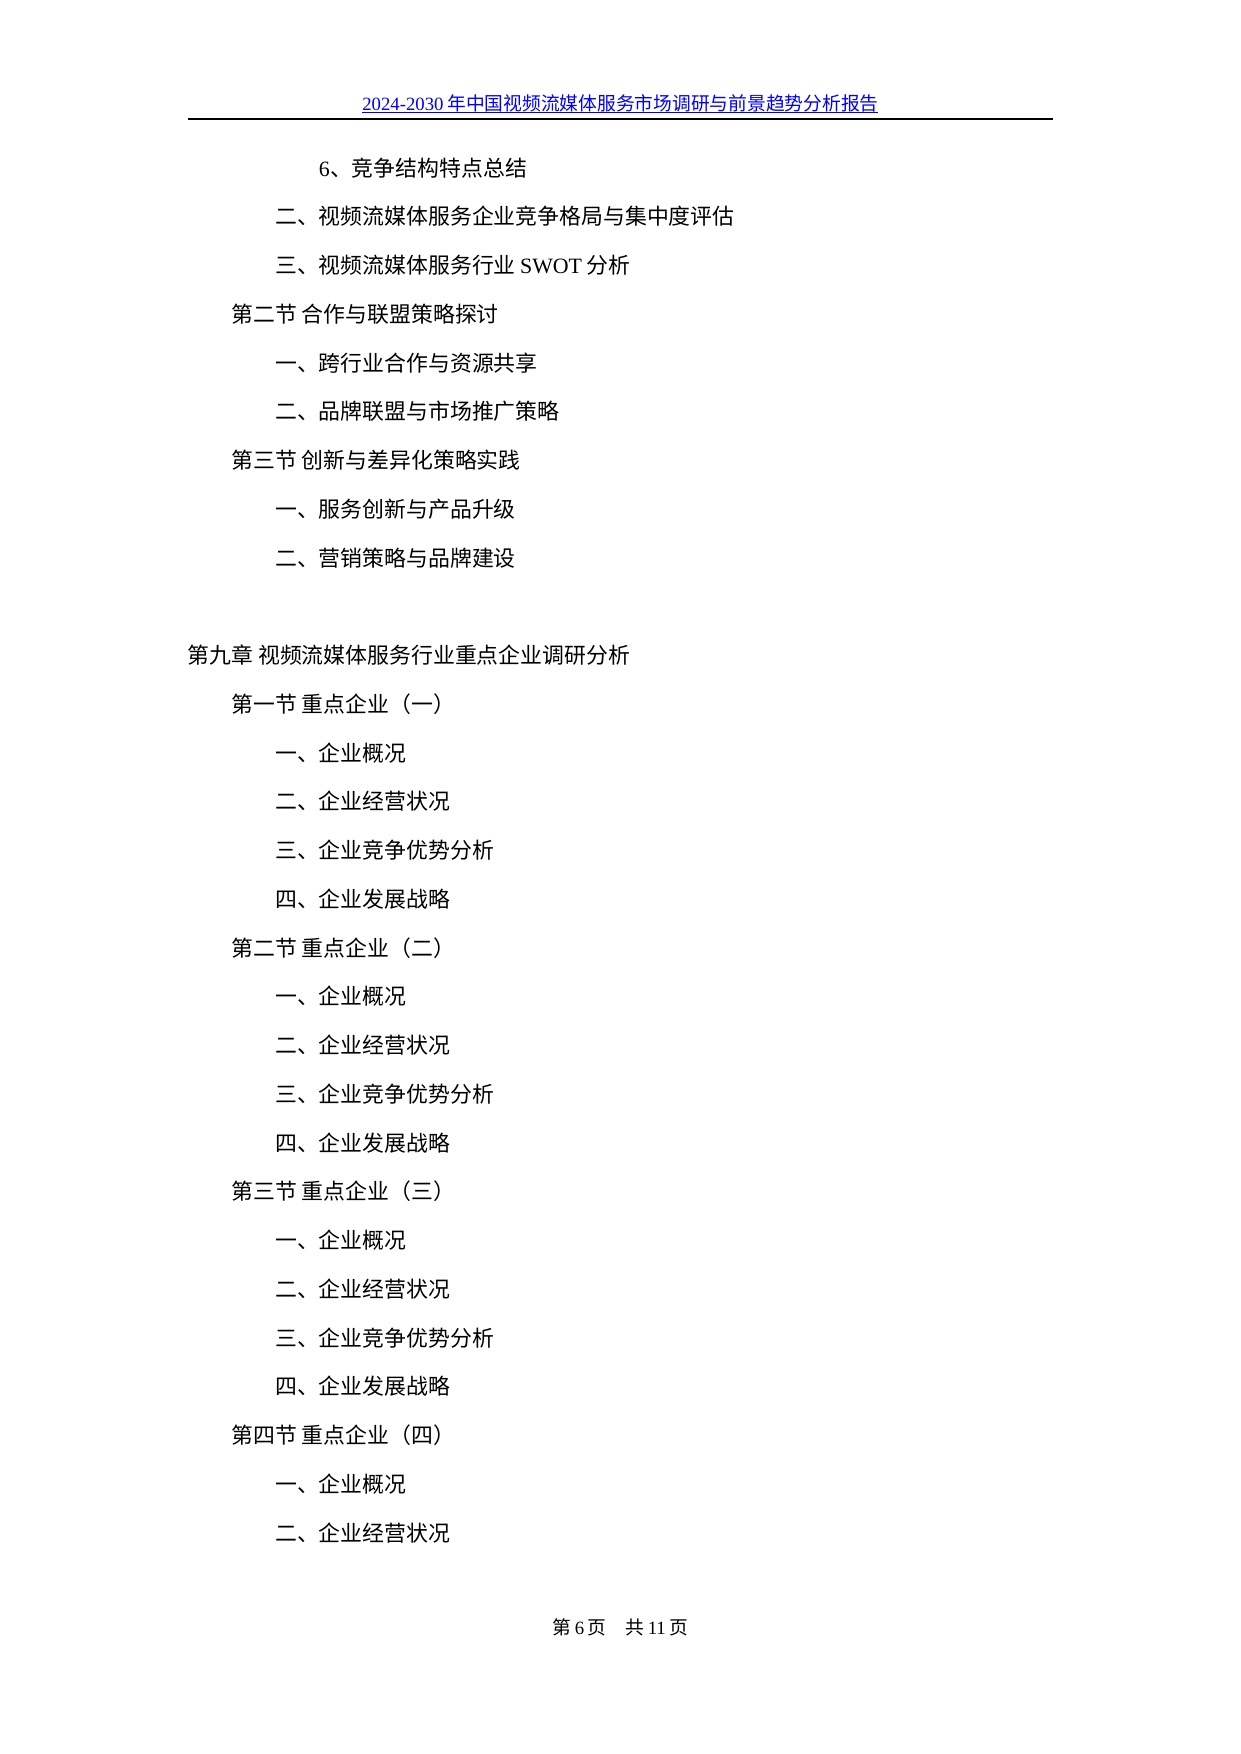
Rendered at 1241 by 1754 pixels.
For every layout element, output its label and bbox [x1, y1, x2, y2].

text [187, 150, 1053, 1548]
